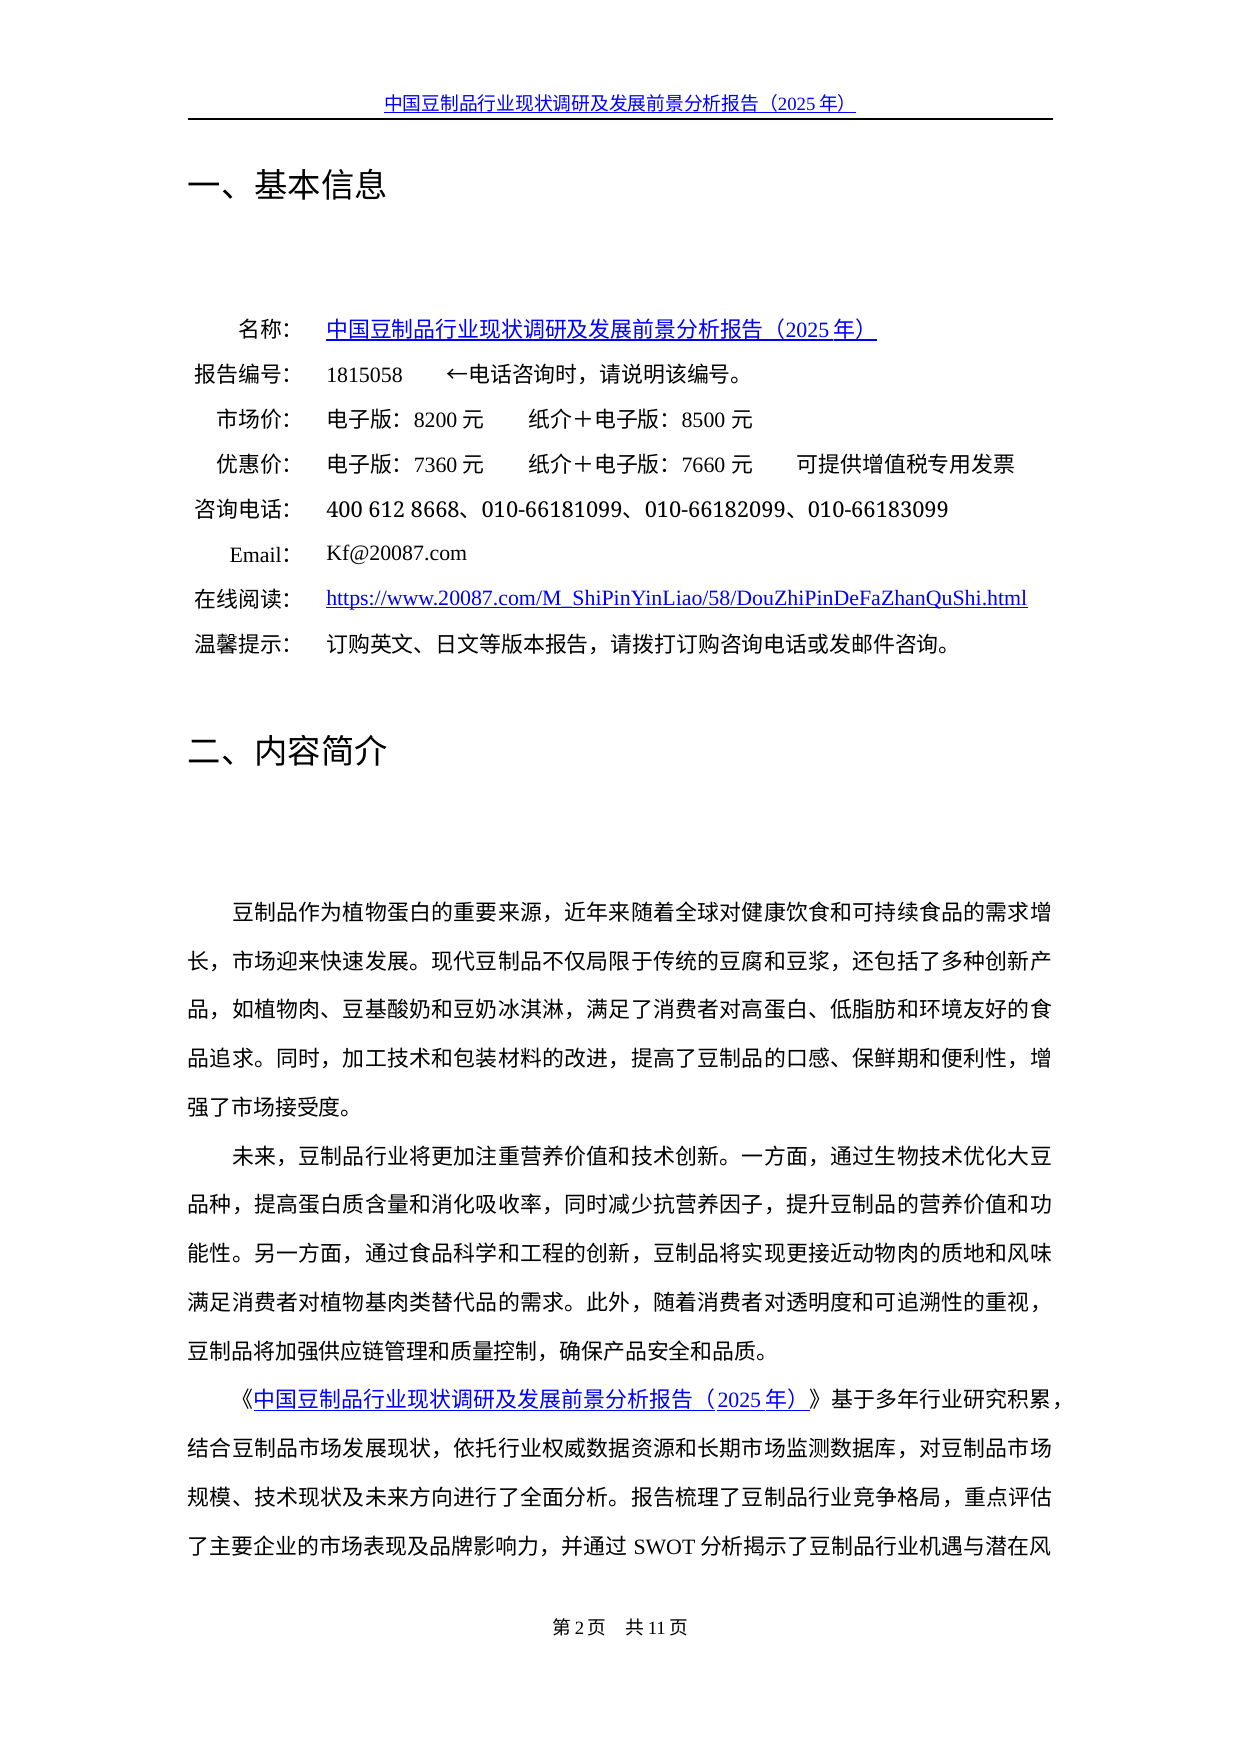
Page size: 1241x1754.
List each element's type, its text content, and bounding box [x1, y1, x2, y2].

table_cell Kf@20087.com [315, 537, 1073, 582]
table_cell 电子版：8200 元 纸介＋电子版：8500 元 [315, 402, 1073, 447]
title 一、基本信息 [187, 150, 1053, 215]
table_cell 400 612 8668、010-66181099、010-66182099、010-66183099 [315, 492, 1073, 537]
table_cell Email： [167, 537, 315, 582]
title 二、内容简介 [187, 717, 1053, 782]
table_cell 市场价： [167, 402, 315, 447]
table_header 名称： [167, 312, 315, 357]
table_cell 报告编号： [167, 357, 315, 402]
table_header 中国豆制品行业现状调研及发展前景分析报告（2025年） [315, 312, 1073, 357]
table_cell [315, 582, 1073, 627]
table_cell 优惠价： [167, 447, 315, 492]
table_cell 电子版：7360 元 纸介＋电子版：7660 元 可提供增值税专用发票 [315, 447, 1073, 492]
table_cell 1815058 ←电话咨询时，请说明该编号。 [315, 357, 1073, 402]
table_cell 订购英文、日文等版本报告，请拨打订购咨询电话或发邮件咨询。 [315, 627, 1073, 672]
table_cell 温馨提示： [167, 627, 315, 672]
table_cell 咨询电话： [167, 492, 315, 537]
table_cell 在线阅读： [167, 582, 315, 627]
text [187, 894, 1053, 1561]
